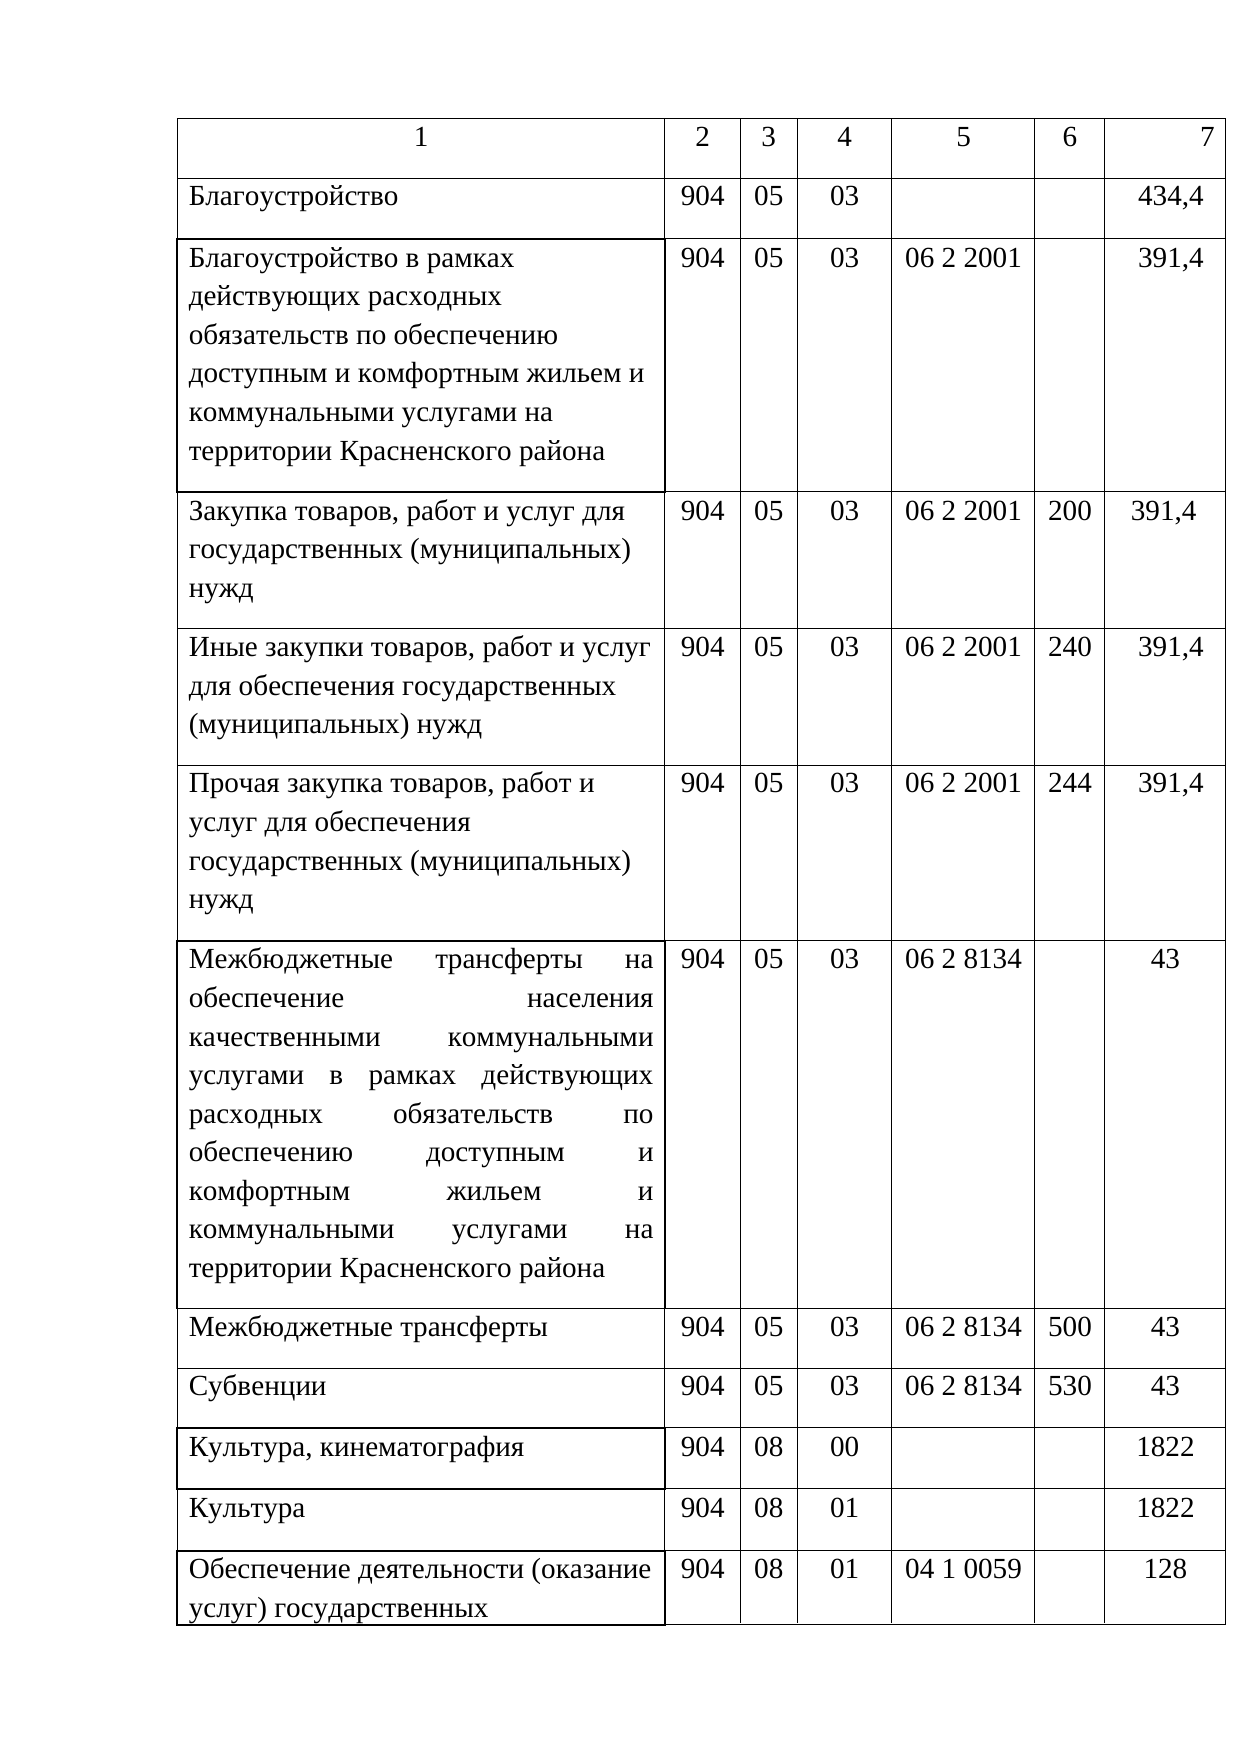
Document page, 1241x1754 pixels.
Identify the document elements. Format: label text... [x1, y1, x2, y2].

table_cell 904 [666, 1551, 740, 1624]
table_cell Благоустройство [178, 179, 664, 238]
table_cell 43 [1105, 1369, 1225, 1427]
table_cell 240 [1035, 629, 1104, 764]
table_cell 03 [798, 239, 891, 491]
table_cell 530 [1035, 1369, 1104, 1427]
table_cell [892, 1489, 1034, 1549]
table_cell 391,4 [1105, 629, 1225, 764]
table_cell 05 [741, 179, 797, 238]
table_cell 904 [666, 941, 740, 1308]
table_header 3 [741, 119, 797, 177]
table_cell Благоустройство в рамках действующих расходных обязательств по обеспечению доступным и комфортным жильем и коммунальными услугами на территории Красненского района [178, 240, 664, 491]
table_cell 05 [741, 492, 797, 628]
table_cell [1035, 239, 1104, 491]
table_cell 05 [741, 1309, 797, 1367]
table_header 1 [178, 119, 664, 177]
table_cell 03 [798, 1309, 891, 1367]
table_header 7 [1105, 119, 1225, 177]
table_cell 904 [665, 492, 740, 628]
table_cell Межбюджетные трансферты [178, 1309, 664, 1367]
table_header 6 [1035, 119, 1104, 177]
table_cell [892, 1428, 1034, 1488]
table_cell 904 [665, 1309, 740, 1367]
table_cell 128 [1105, 1551, 1225, 1624]
table_cell [1035, 1489, 1104, 1549]
table_cell 904 [665, 179, 740, 238]
table_cell 08 [741, 1428, 797, 1488]
table_cell 01 [798, 1489, 891, 1549]
table_cell 03 [798, 766, 891, 939]
table_cell [1035, 179, 1104, 238]
table_cell 05 [741, 239, 797, 491]
table_cell 904 [665, 629, 740, 764]
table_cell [178, 1552, 664, 1624]
table_cell 06 2 8134 [892, 1309, 1034, 1367]
table_cell 06 2 2001 [892, 239, 1034, 491]
table_cell 904 [665, 766, 740, 939]
table_cell 391,4 [1105, 492, 1225, 628]
table_cell 08 [741, 1489, 797, 1549]
table_cell 200 [1035, 492, 1104, 628]
table_cell Субвенции [178, 1369, 664, 1427]
table_cell 43 [1105, 941, 1225, 1308]
table_cell 904 [665, 1489, 740, 1549]
table_header 5 [892, 119, 1034, 177]
table_cell 434,4 [1105, 179, 1225, 238]
table_cell 06 2 2001 [892, 766, 1034, 939]
table_cell 1822 [1105, 1428, 1225, 1488]
table_cell Культура [178, 1490, 664, 1549]
table_cell Прочая закупка товаров, работ и услуг для обеспечения государственных (муниципальных) нужд [178, 766, 664, 939]
table_cell 904 [665, 1369, 740, 1427]
table_cell 03 [798, 492, 891, 628]
table_cell 391,4 [1105, 239, 1225, 491]
table_cell 904 [666, 1428, 740, 1488]
table_cell 06 2 8134 [892, 941, 1034, 1308]
table_cell 06 2 8134 [892, 1369, 1034, 1427]
table_cell [1035, 1428, 1104, 1488]
table_cell Иные закупки товаров, работ и услуг для обеспечения государственных (муниципальных) нужд [178, 629, 664, 764]
table_cell 391,4 [1105, 766, 1225, 939]
table_cell 03 [798, 1369, 891, 1427]
table_cell [892, 179, 1034, 238]
table_cell Культура, кинематография [178, 1429, 664, 1488]
table_header 2 [665, 119, 740, 177]
table_cell 1822 [1105, 1489, 1225, 1549]
table_header 4 [798, 119, 891, 177]
table_cell 03 [798, 179, 891, 238]
table_cell 05 [741, 629, 797, 764]
table_cell 05 [741, 766, 797, 939]
table_cell Закупка товаров, работ и услуг для государственных (муниципальных) нужд [178, 493, 664, 628]
table_cell 244 [1035, 766, 1104, 939]
table_cell [1035, 941, 1104, 1308]
table_cell [1035, 1551, 1105, 1624]
table_cell 00 [798, 1428, 891, 1488]
table_cell 08 [740, 1551, 797, 1624]
table_cell 03 [798, 941, 891, 1308]
table_cell 01 [797, 1551, 892, 1624]
table_cell 03 [798, 629, 891, 764]
table_cell 904 [666, 239, 740, 491]
table_cell 500 [1035, 1309, 1104, 1367]
table_cell 05 [741, 941, 797, 1308]
table_cell 43 [1105, 1309, 1225, 1367]
table_cell Межбюджетные трансферты на обеспечение населения качественными коммунальными услугами в рамках действующих расходных обязательств по обеспечению доступным и комфортным жильем и коммунальными услугами на территории Красненского района [178, 942, 664, 1308]
table_cell 06 2 2001 [892, 629, 1034, 764]
table_cell 06 2 2001 [892, 492, 1034, 628]
table_cell 04 1 0059 [892, 1551, 1035, 1624]
table_cell 05 [741, 1369, 797, 1427]
